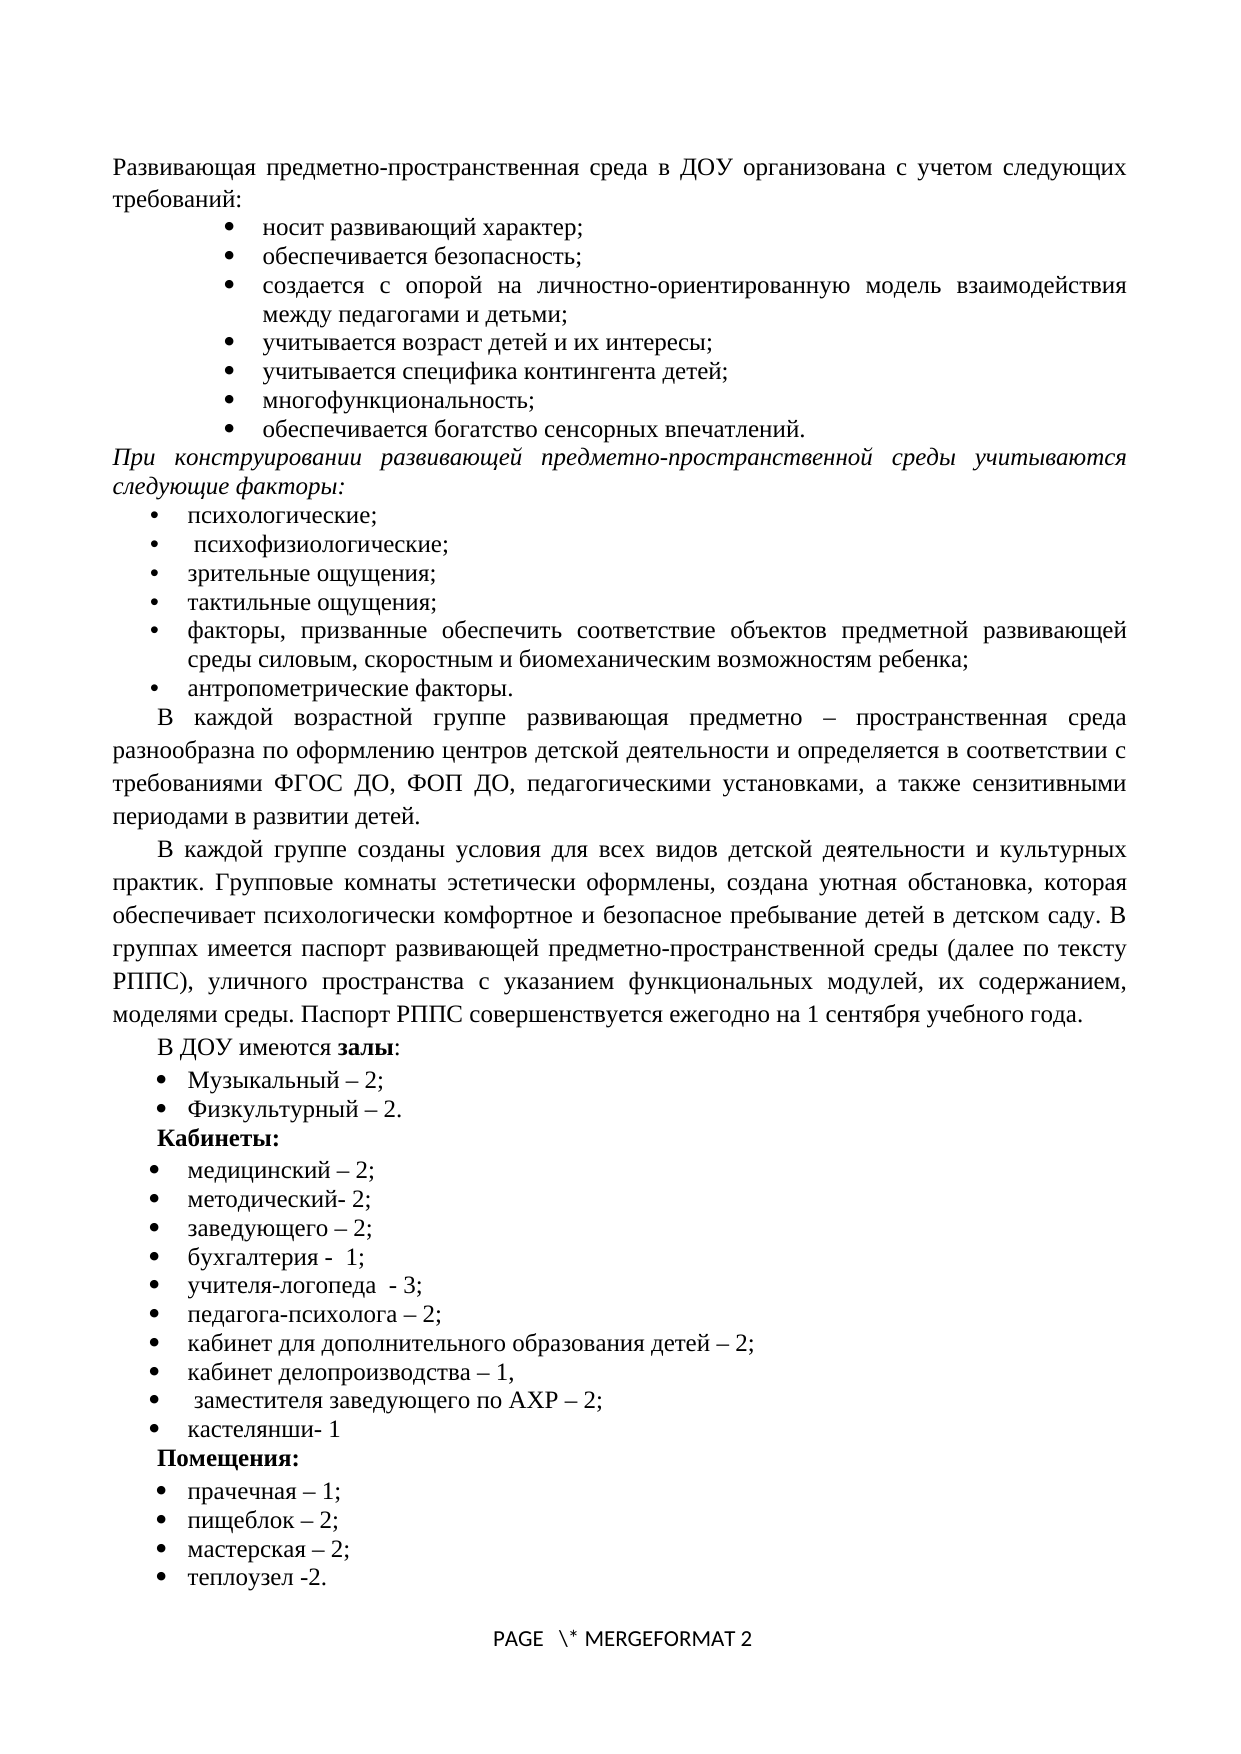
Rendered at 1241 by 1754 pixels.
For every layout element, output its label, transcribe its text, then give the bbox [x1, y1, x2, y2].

list кабинет делопроизводства – 1, [150, 1357, 1128, 1386]
list педагога-психолога – 2; [150, 1299, 1128, 1328]
list медицинский – 2; [150, 1156, 1128, 1184]
text В каждой группе созданы условия для всех видов детской деятельности и культурных практик. Групповые комнаты эстетически оформлены, создана уютная обстановка, которая обеспечивает психологически комфортное и безопасное пребывание детей в детском саду. В группах имеется паспорт развивающей предметно-пространственной среды (далее по тексту РППС), уличного пространства с указанием функциональных модулей, их содержанием, моделями среды. Паспорт РППС совершенствуется ежегодно на 1 сентября учебного года. [112, 834, 1128, 1028]
list учитывается возраст детей и их интересы; [225, 327, 1128, 356]
list носит развивающий характер; [225, 212, 1128, 241]
list психологические; [150, 500, 1128, 529]
list создается с опорой на личностно-ориентированную модель взаимодействия между педагогами и детьми; [225, 270, 1128, 327]
list обеспечивается богатство сенсорных впечатлений. [225, 414, 1128, 442]
list заведующего – 2; [150, 1213, 1128, 1242]
list антропометрические факторы. [150, 673, 1128, 702]
list методический- 2; [150, 1184, 1128, 1213]
list кабинет для дополнительного образования детей – 2; [150, 1328, 1128, 1357]
list пищеблок – 2; [112, 1505, 1128, 1534]
list Музыкальный – 2; [112, 1065, 1128, 1094]
list бухгалтерия - 1; [150, 1242, 1128, 1271]
list факторы, призванные обеспечить соответствие объектов предметной развивающей среды силовым, скоростным и биомеханическим возможностям ребенка; [150, 615, 1128, 673]
list многофункциональность; [225, 385, 1128, 414]
list зрительные ощущения; [150, 558, 1128, 587]
list кастелянши- 1 [150, 1414, 1128, 1443]
text При конструировании развивающей предметно-пространственной среды учитываются следующие факторы: [112, 442, 1128, 500]
text В ДОУ имеются залы: [112, 1032, 1128, 1061]
list мастерская – 2; [112, 1534, 1128, 1562]
list прачечная – 1; [112, 1476, 1128, 1505]
text Развивающая предметно-пространственная среда в ДОУ организована с учетом следующих требований: [112, 150, 1128, 212]
text Кабинеты: [112, 1123, 1128, 1151]
list учитывается специфика контингента детей; [225, 356, 1128, 385]
list обеспечивается безопасность; [225, 241, 1128, 270]
list заместителя заведующего по АХР – 2; [150, 1386, 1128, 1414]
list психофизиологические; [150, 529, 1128, 558]
list учителя-логопеда - 3; [150, 1271, 1128, 1299]
list тактильные ощущения; [150, 587, 1128, 615]
list Физкультурный – 2. [112, 1094, 1128, 1123]
text Помещения: [112, 1443, 1128, 1472]
text В каждой возрастной группе развивающая предметно – пространственная среда разнообразна по оформлению центров детской деятельности и определяется в соответствии с требованиями ФГОС ДО, ФОП ДО, педагогическими установками, а также сензитивными периодами в развитии детей. [112, 702, 1128, 830]
list теплоузел -2. [112, 1562, 1128, 1591]
